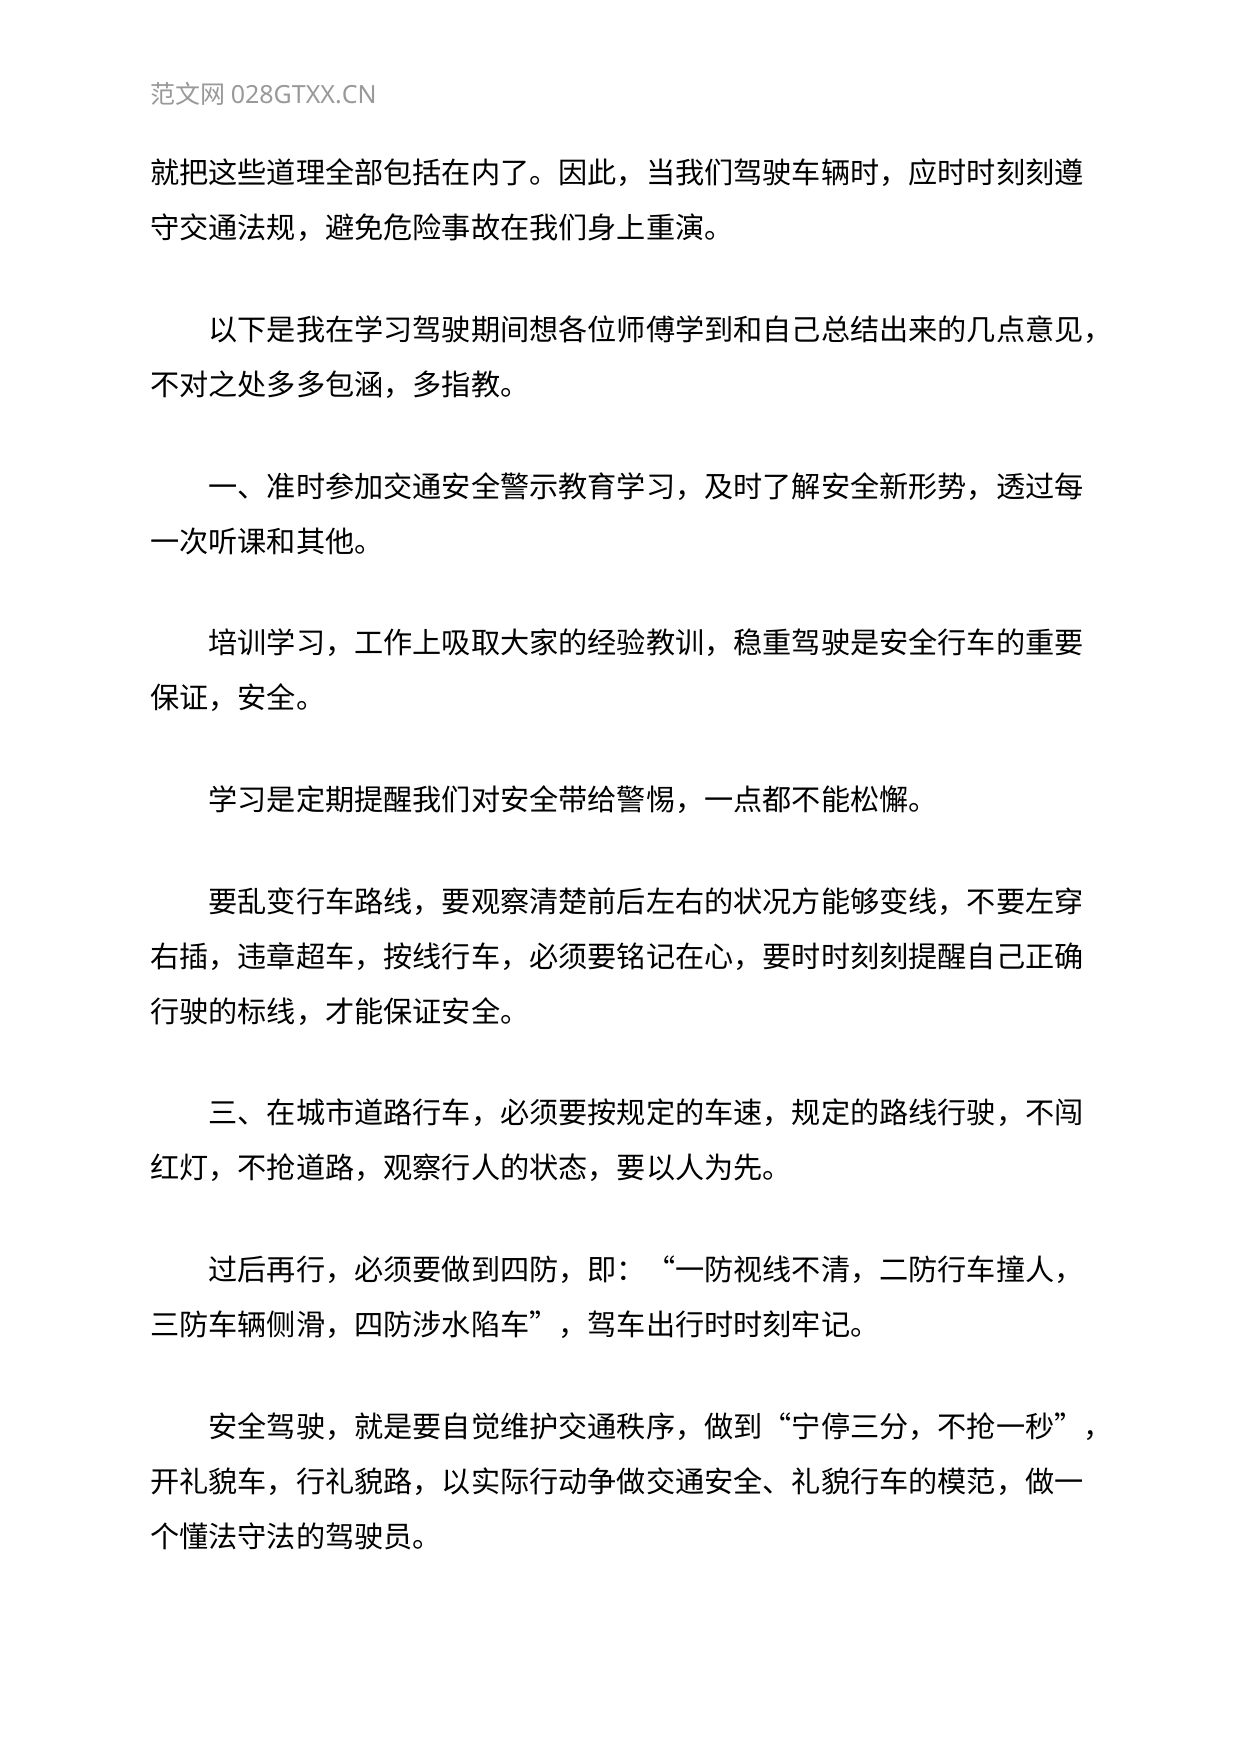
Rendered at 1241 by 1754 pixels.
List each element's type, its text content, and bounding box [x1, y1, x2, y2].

text 过后再行，必须要做到四防，即：“一防视线不清，二防行车撞人，三防车辆侧滑，四防涉水陷车”，驾车出行时时刻牢记。 [150, 1247, 1090, 1344]
text 安全驾驶，就是要自觉维护交通秩序，做到“宁停三分，不抢一秒”，开礼貌车，行礼貌路，以实际行动争做交通安全、礼貌行车的模范，做一个懂法守法的驾驶员。 [150, 1403, 1090, 1555]
text 三、在城市道路行车，必须要按规定的车速，规定的路线行驶，不闯红灯，不抢道路，观察行人的状态，要以人为先。 [150, 1090, 1090, 1187]
text 要乱变行车路线，要观察清楚前后左右的状况方能够变线，不要左穿右插，违章超车，按线行车，必须要铭记在心，要时时刻刻提醒自己正确行驶的标线，才能保证安全。 [150, 878, 1090, 1031]
text 以下是我在学习驾驶期间想各位师傅学到和自己总结出来的几点意见，不对之处多多包涵，多指教。 [150, 307, 1090, 404]
text 学习是定期提醒我们对安全带给警惕，一点都不能松懈。 [150, 777, 1090, 819]
text 培训学习，工作上吸取大家的经验教训，稳重驾驶是安全行车的重要保证，安全。 [150, 620, 1090, 717]
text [150, 150, 1090, 247]
text 一、准时参加交通安全警示教育学习，及时了解安全新形势，透过每一次听课和其他。 [150, 463, 1090, 561]
